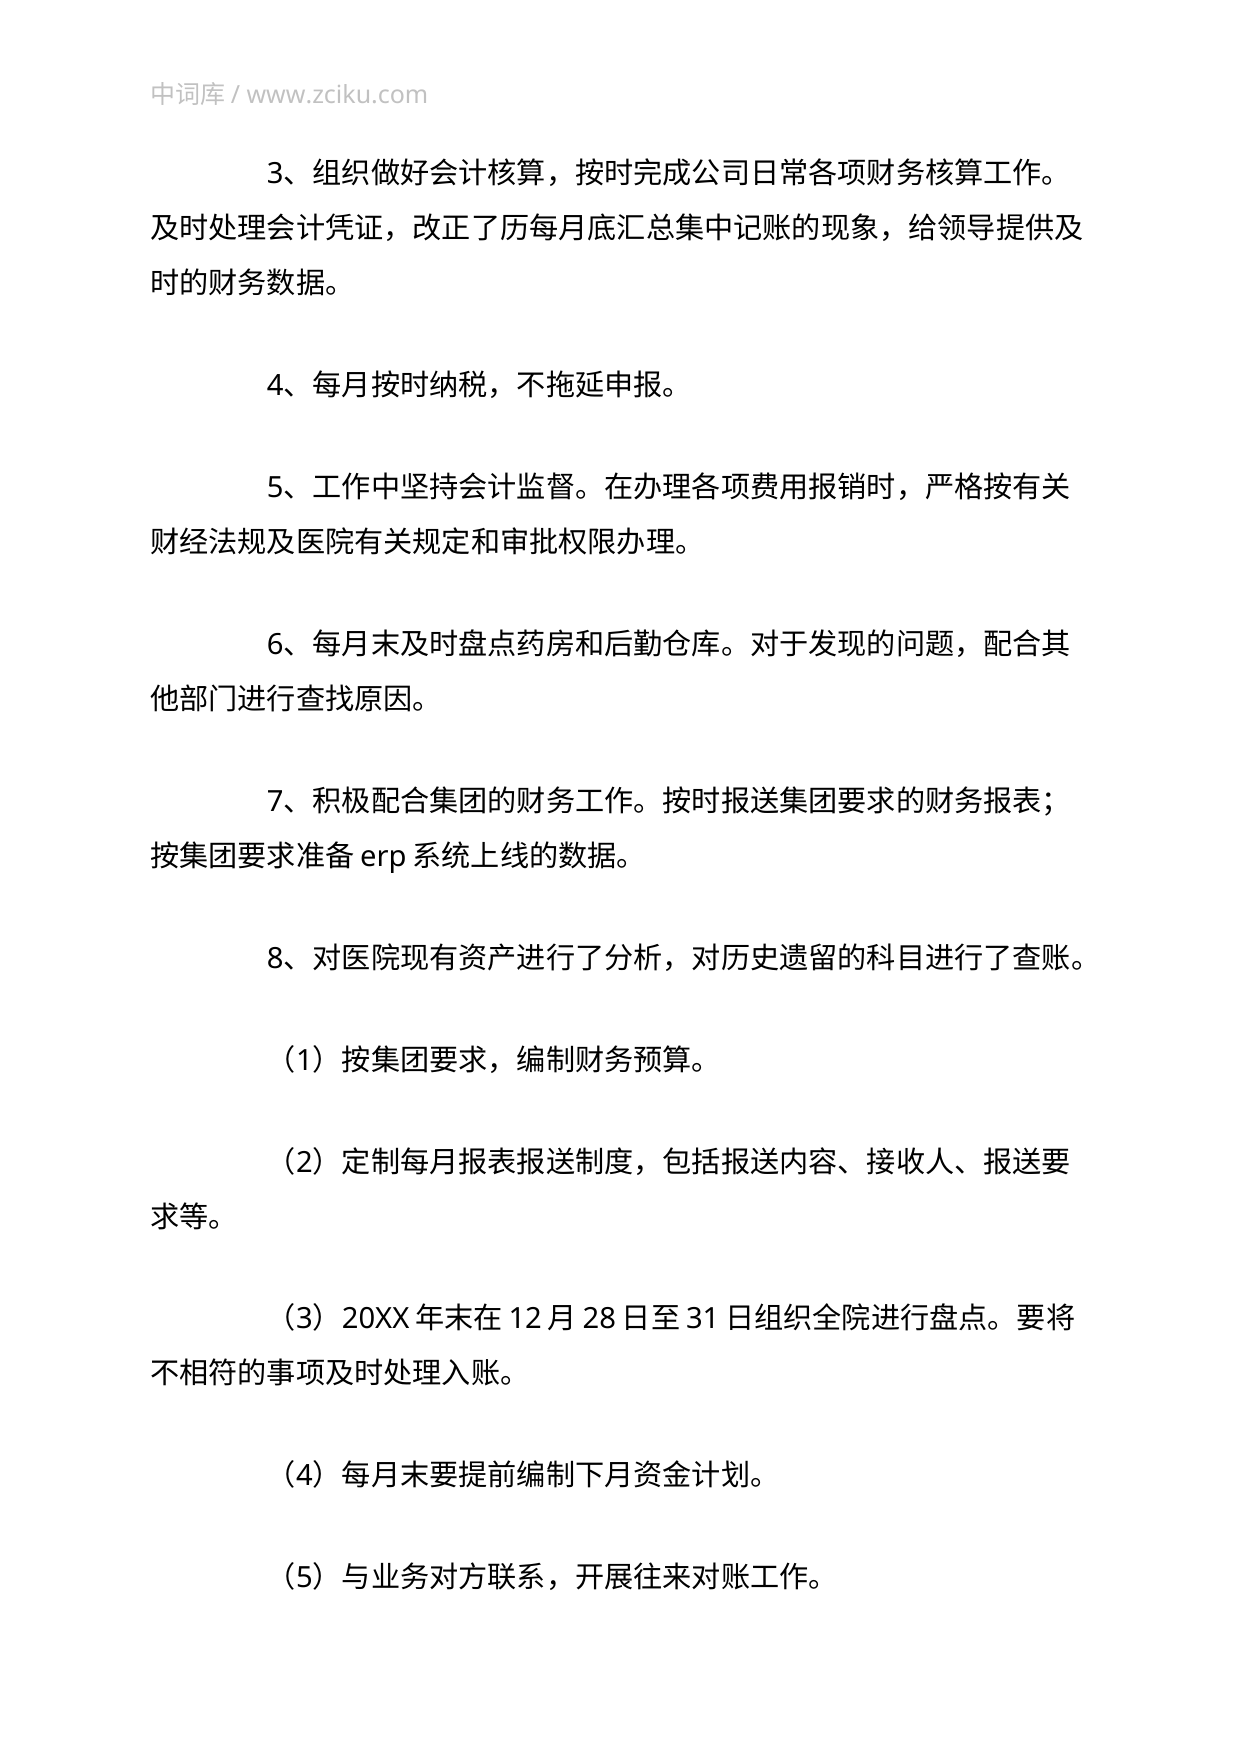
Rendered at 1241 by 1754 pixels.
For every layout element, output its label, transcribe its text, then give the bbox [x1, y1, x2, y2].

text （5）与业务对方联系，开展往来对账工作。 [150, 1554, 1090, 1596]
text （4）每月末要提前编制下月资金计划。 [150, 1452, 1090, 1494]
text （3）20XX年末在12月28日至31日组织全院进行盘点。要将不相符的事项及时处理入账。 [150, 1295, 1090, 1392]
text 5、工作中坚持会计监督。在办理各项费用报销时，严格按有关财经法规及医院有关规定和审批权限办理。 [150, 464, 1090, 561]
text 8、对医院现有资产进行了分析，对历史遗留的科目进行了查账。 [150, 934, 1090, 977]
text 4、每月按时纳税，不拖延申报。 [150, 362, 1090, 404]
text 7、积极配合集团的财务工作。按时报送集团要求的财务报表；按集团要求准备erp系统上线的数据。 [150, 777, 1090, 874]
text （2）定制每月报表报送制度，包括报送内容、接收人、报送要求等。 [150, 1138, 1090, 1235]
text 6、每月末及时盘点药房和后勤仓库。对于发现的问题，配合其他部门进行查找原因。 [150, 620, 1090, 718]
text （1）按集团要求，编制财务预算。 [150, 1036, 1090, 1078]
text 3、组织做好会计核算，按时完成公司日常各项财务核算工作。及时处理会计凭证，改正了历每月底汇总集中记账的现象，给领导提供及时的财务数据。 [150, 150, 1090, 302]
